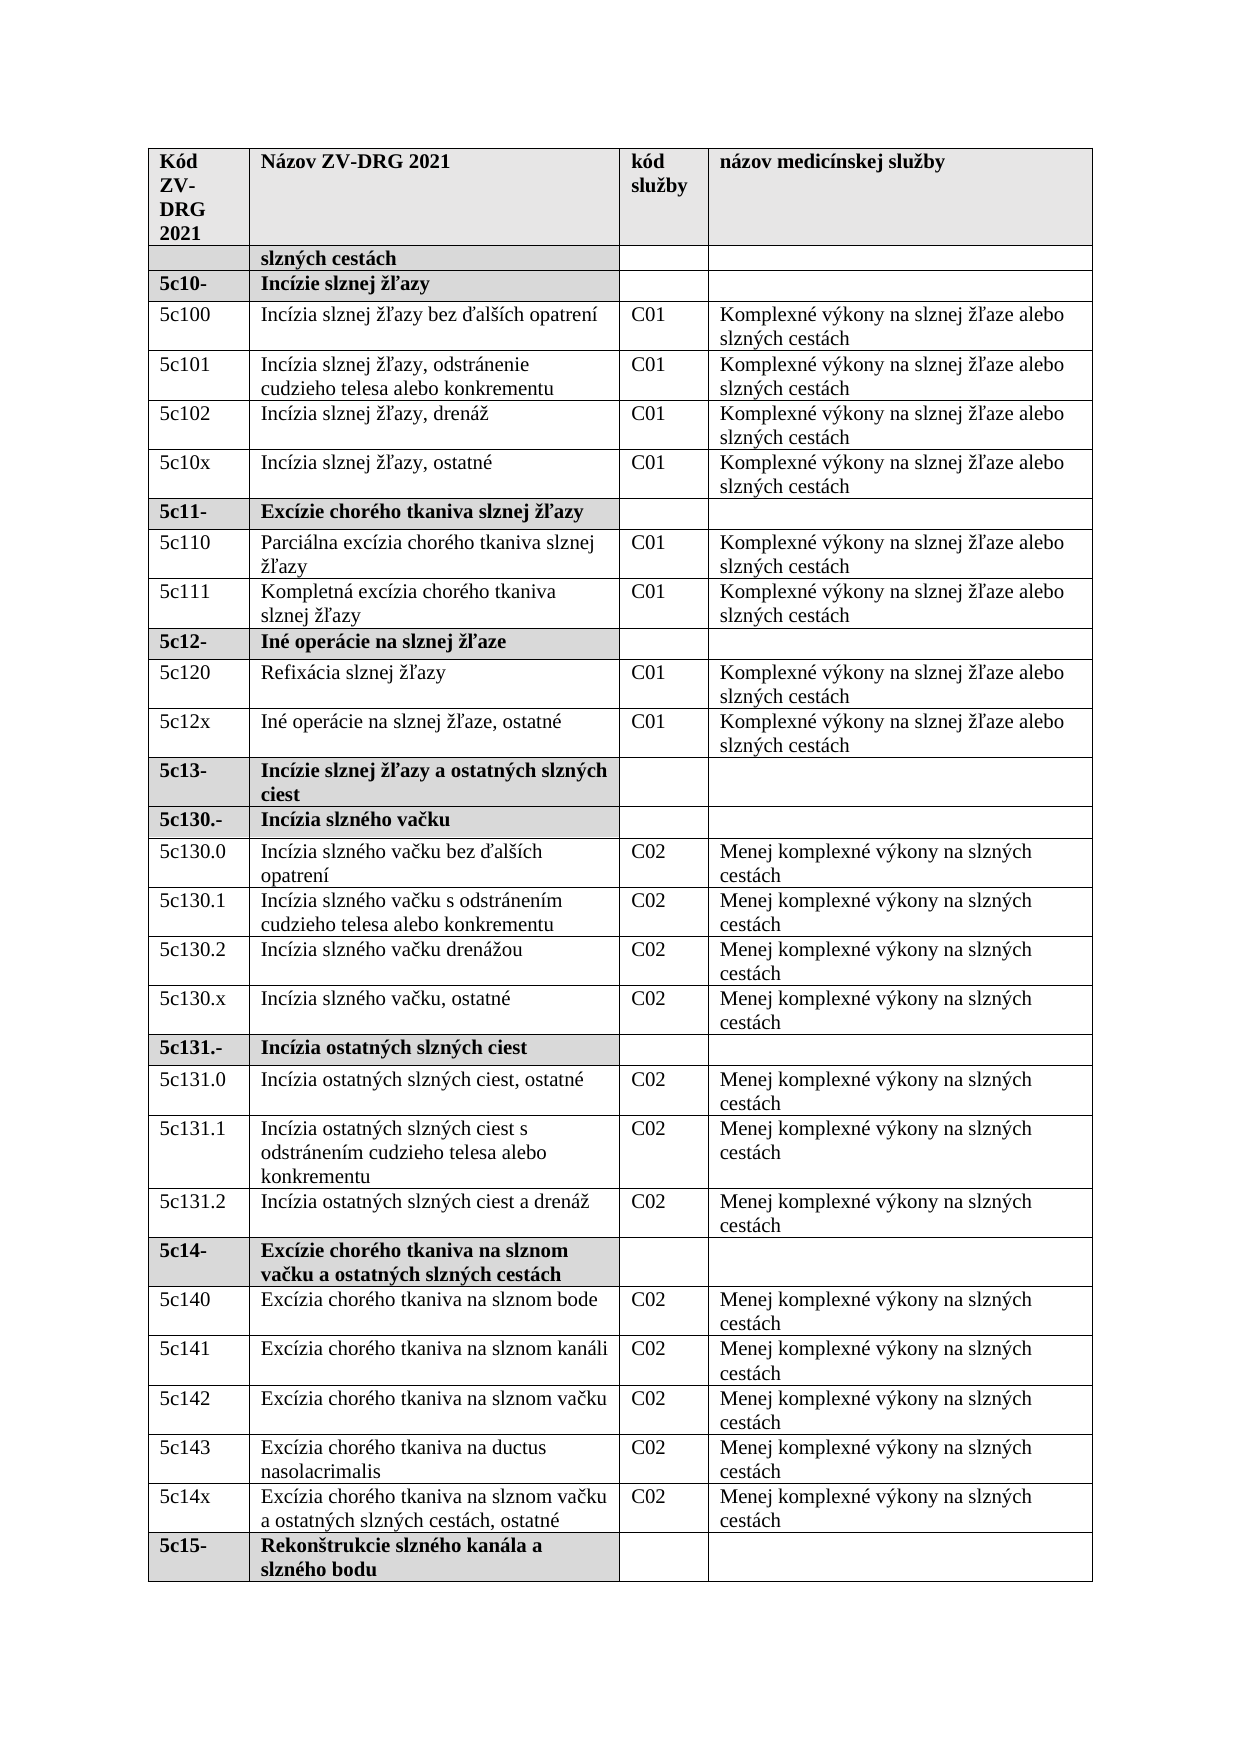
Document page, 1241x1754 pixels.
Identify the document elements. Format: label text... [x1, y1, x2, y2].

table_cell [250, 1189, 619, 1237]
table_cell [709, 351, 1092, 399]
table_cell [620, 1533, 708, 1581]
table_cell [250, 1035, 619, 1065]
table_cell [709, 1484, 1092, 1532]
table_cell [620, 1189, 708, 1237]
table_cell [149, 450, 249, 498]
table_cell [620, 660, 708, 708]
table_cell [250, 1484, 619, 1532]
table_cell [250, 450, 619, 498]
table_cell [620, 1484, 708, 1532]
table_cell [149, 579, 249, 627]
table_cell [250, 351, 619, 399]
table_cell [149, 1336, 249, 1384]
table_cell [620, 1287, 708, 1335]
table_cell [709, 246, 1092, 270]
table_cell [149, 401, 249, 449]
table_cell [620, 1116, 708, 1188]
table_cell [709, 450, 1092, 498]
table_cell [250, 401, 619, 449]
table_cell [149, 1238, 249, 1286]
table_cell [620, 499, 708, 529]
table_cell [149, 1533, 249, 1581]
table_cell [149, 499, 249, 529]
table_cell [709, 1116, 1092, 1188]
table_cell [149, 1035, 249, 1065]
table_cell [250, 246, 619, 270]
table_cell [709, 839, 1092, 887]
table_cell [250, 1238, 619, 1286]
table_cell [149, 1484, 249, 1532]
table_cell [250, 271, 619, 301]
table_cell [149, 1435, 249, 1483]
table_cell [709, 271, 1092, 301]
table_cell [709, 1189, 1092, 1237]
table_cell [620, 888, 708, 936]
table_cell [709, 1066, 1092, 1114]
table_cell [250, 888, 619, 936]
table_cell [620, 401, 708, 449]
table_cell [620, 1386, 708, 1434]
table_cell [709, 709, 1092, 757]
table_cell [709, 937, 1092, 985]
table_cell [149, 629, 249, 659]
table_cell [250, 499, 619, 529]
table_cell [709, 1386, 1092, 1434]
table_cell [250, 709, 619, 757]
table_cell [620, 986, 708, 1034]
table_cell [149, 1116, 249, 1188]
table_header Názov ZV-DRG 2021 [250, 149, 619, 245]
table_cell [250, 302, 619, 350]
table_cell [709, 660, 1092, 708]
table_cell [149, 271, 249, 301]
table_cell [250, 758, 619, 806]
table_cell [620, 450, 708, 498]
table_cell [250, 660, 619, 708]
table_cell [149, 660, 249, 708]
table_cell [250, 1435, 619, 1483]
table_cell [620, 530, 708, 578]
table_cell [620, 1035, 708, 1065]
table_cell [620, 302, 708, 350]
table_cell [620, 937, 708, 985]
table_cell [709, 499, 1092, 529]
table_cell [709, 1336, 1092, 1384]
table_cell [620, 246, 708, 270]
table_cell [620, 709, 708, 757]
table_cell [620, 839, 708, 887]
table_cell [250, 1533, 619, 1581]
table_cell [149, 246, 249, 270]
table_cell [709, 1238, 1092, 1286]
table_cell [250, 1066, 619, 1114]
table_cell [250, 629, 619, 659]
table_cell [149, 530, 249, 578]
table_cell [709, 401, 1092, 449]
table_header kód služby [620, 149, 708, 245]
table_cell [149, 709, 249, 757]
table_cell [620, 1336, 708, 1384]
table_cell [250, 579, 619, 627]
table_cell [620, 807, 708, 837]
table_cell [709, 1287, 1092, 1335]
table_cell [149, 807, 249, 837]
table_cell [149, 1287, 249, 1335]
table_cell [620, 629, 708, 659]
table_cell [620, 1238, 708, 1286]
table_header Kód ZV-DRG 2021 [149, 149, 249, 245]
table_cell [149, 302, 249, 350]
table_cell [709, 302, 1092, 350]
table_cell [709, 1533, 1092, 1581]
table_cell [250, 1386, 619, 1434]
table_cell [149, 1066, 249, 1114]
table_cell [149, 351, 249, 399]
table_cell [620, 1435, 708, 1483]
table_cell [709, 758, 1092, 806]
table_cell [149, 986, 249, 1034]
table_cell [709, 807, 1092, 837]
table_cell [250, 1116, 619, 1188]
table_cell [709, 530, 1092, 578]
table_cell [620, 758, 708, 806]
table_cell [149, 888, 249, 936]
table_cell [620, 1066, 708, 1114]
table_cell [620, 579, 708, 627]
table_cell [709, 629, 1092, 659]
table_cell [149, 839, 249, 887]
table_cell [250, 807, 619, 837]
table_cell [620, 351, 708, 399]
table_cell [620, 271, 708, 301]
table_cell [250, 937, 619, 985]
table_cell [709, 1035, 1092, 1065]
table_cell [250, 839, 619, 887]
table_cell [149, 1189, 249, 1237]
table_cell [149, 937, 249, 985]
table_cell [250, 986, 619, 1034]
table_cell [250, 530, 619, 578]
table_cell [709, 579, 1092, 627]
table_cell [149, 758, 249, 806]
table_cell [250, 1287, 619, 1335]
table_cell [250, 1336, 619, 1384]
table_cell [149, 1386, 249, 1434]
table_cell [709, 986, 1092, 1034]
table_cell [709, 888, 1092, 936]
table_header názov medicínskej služby [709, 149, 1092, 245]
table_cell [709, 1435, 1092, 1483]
